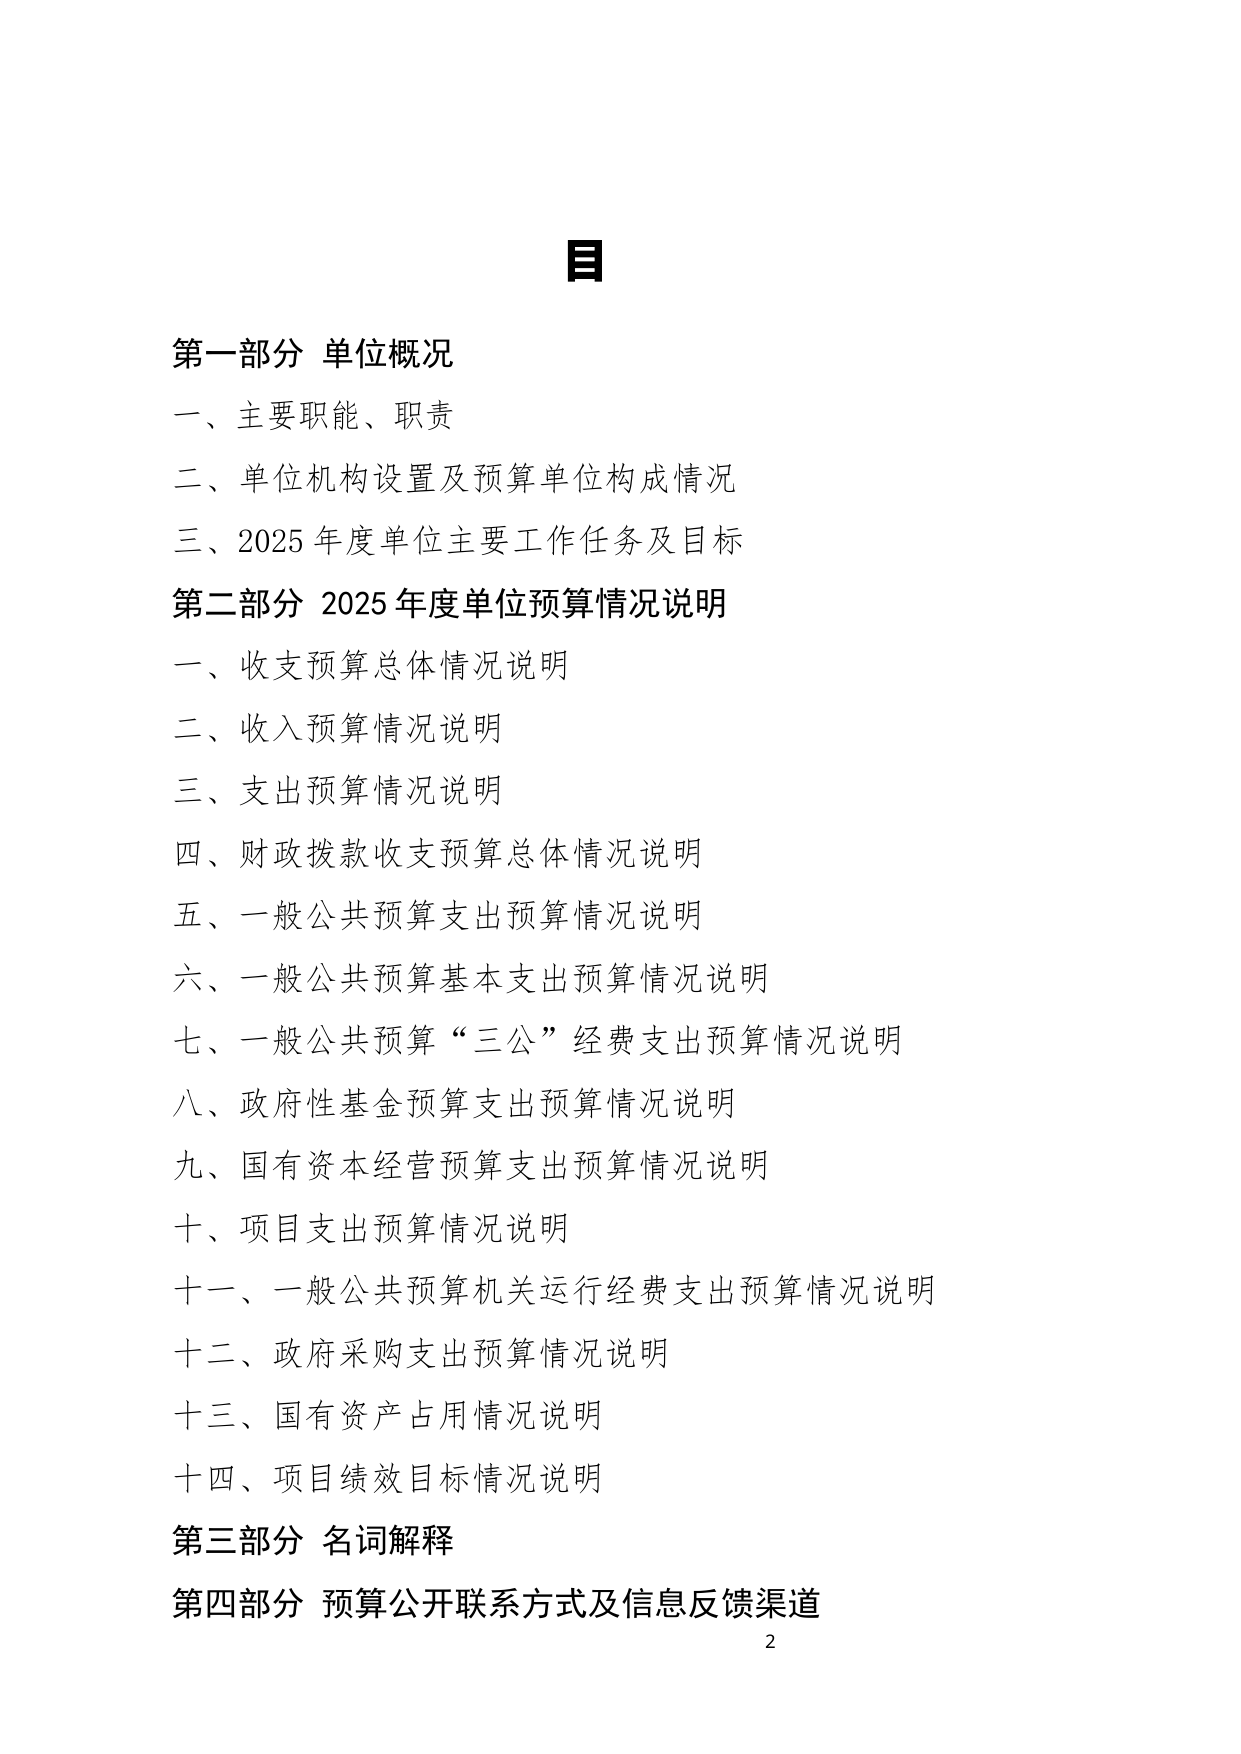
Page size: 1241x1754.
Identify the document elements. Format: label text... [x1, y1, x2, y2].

text 三、支出预算情况说明 [171, 752, 1065, 815]
text 十、项目支出预算情况说明 [171, 1190, 1065, 1252]
text 十一、一般公共预算机关运行经费支出预算情况说明 [171, 1252, 1065, 1315]
text 一、收支预算总体情况说明 [171, 627, 1065, 690]
text 二、单位机构设置及预算单位构成情况 [171, 440, 1065, 502]
subtitle 目 录 [171, 227, 1065, 290]
text 七、一般公共预算“三公”经费支出预算情况说明 [171, 1002, 1065, 1065]
text 十三、国有资产占用情况说明 [171, 1377, 1065, 1440]
text 四、财政拨款收支预算总体情况说明 [171, 815, 1065, 877]
text 第二部分 2025年度单位预算情况说明 [171, 565, 1065, 627]
text 二、收入预算情况说明 [171, 690, 1065, 752]
text 三、2025年度单位主要工作任务及目标 [171, 502, 1065, 565]
text 十四、项目绩效目标情况说明 [171, 1440, 1065, 1502]
text 九、国有资本经营预算支出预算情况说明 [171, 1127, 1065, 1190]
text 五、一般公共预算支出预算情况说明 [171, 877, 1065, 940]
text 第四部分 预算公开联系方式及信息反馈渠道 [171, 1565, 1065, 1627]
text 六、一般公共预算基本支出预算情况说明 [171, 940, 1065, 1002]
text 一、主要职能、职责 [171, 377, 1065, 440]
text 十二、政府采购支出预算情况说明 [171, 1315, 1065, 1377]
text 第三部分 名词解释 [171, 1502, 1065, 1565]
text 第一部分 单位概况 [171, 315, 1065, 377]
text 八、政府性基金预算支出预算情况说明 [171, 1065, 1065, 1127]
